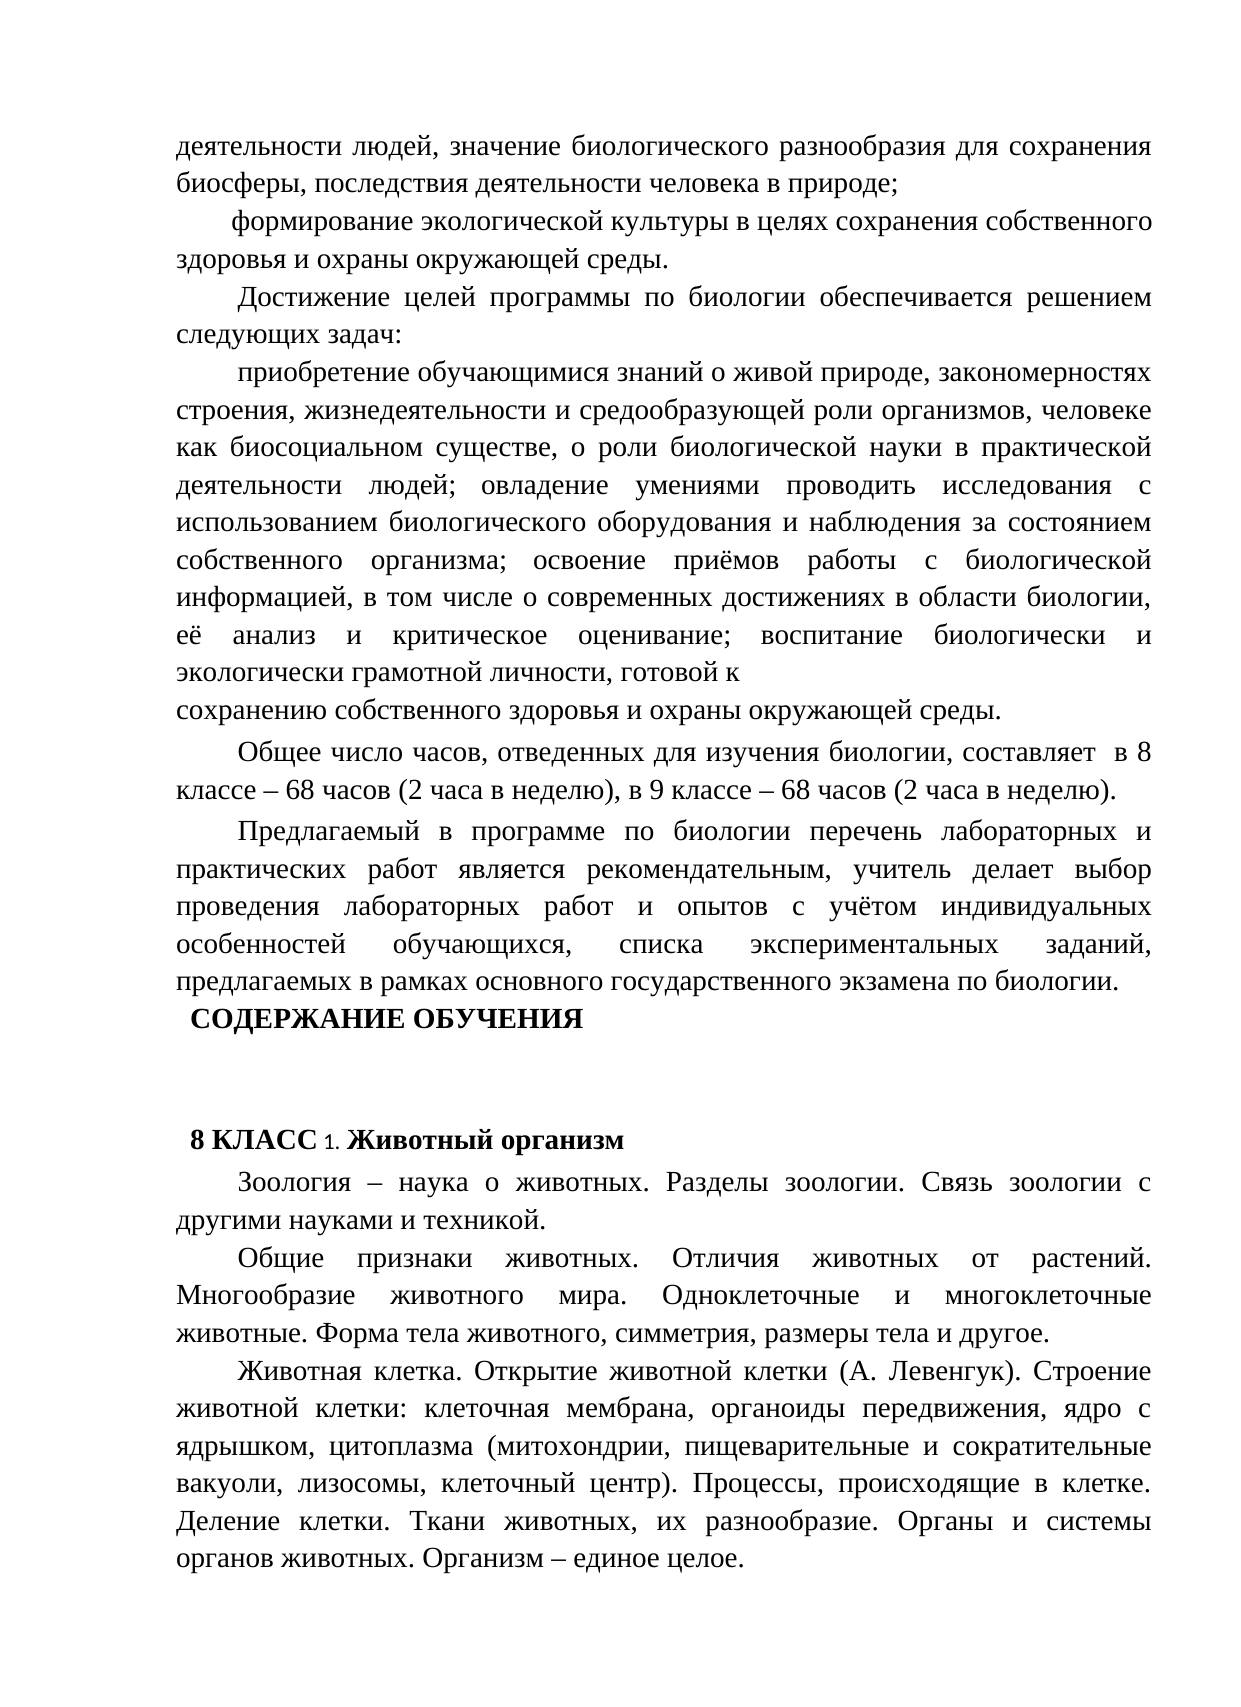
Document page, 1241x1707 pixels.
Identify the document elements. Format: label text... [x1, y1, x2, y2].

text Зоология – наука о животных. Разделы зоологии. Связь зоологии с другими науками и техникой. [176, 1164, 1152, 1235]
text формирование экологической культуры в целях сохранения собственного [177, 203, 1153, 237]
text Животная клетка. Открытие животной клетки (А. Левенгук). Строение животной клетки: клеточная мембрана, органоиды передвижения, ядро с ядрышком, цитоплазма (митохондрии, пищеварительные и сократительные вакуоли, лизосомы, клеточный центр). Процессы, происходящие в клетке. Деление клетки. Ткани животных, их разнообразие. Органы и системы органов животных. Организм – единое целое. [176, 1353, 1152, 1574]
text Достижение целей программы по биологии обеспечивается решением следующих задач: [176, 279, 1152, 350]
text Общее число часов, отведенных для изучения биологии, составляет в 8 классе – 68 часов (2 часа в неделю), в 9 классе – 68 часов (2 часа в неделю). [176, 734, 1152, 806]
text здоровья и охраны окружающей среды. [176, 241, 1152, 274]
subtitle 8 КЛАСС 1. Животный организм [190, 1122, 1152, 1156]
text сохранению собственного здоровья и охраны окружающей среды. [176, 692, 1152, 726]
text деятельности людей, значение биологического разнообразия для сохранения биосферы, последствия деятельности человека в природе; [176, 128, 1152, 199]
text Общие признаки животных. Отличия животных от растений. Многообразие животного мира. Одноклеточные и многоклеточные животные. Форма тела животного, симметрия, размеры тела и другое. [176, 1240, 1152, 1348]
text Предлагаемый в программе по биологии перечень лабораторных и практических работ является рекомендательным, учитель делает выбор проведения лабораторных работ и опытов с учётом индивидуальных особенностей обучающихся, списка экспериментальных заданий, предлагаемых в рамках основного государственного экзамена по биологии. [176, 813, 1152, 997]
text СОДЕРЖАНИЕ ОБУЧЕНИЯ [190, 1001, 1152, 1035]
text приобретение обучающимися знаний о живой природе, закономерностях строения, жизнедеятельности и средообразующей роли организмов, человеке как биосоциальном существе, о роли биологической науки в практической деятельности людей; овладение умениями проводить исследования с использованием биологического оборудования и наблюдения за состоянием собственного организма; освоение приёмов работы с биологической информацией, в том числе о современных достижениях в области биологии, её анализ и критическое оценивание; воспитание биологически и экологически грамотной личности, готовой к [176, 354, 1152, 688]
